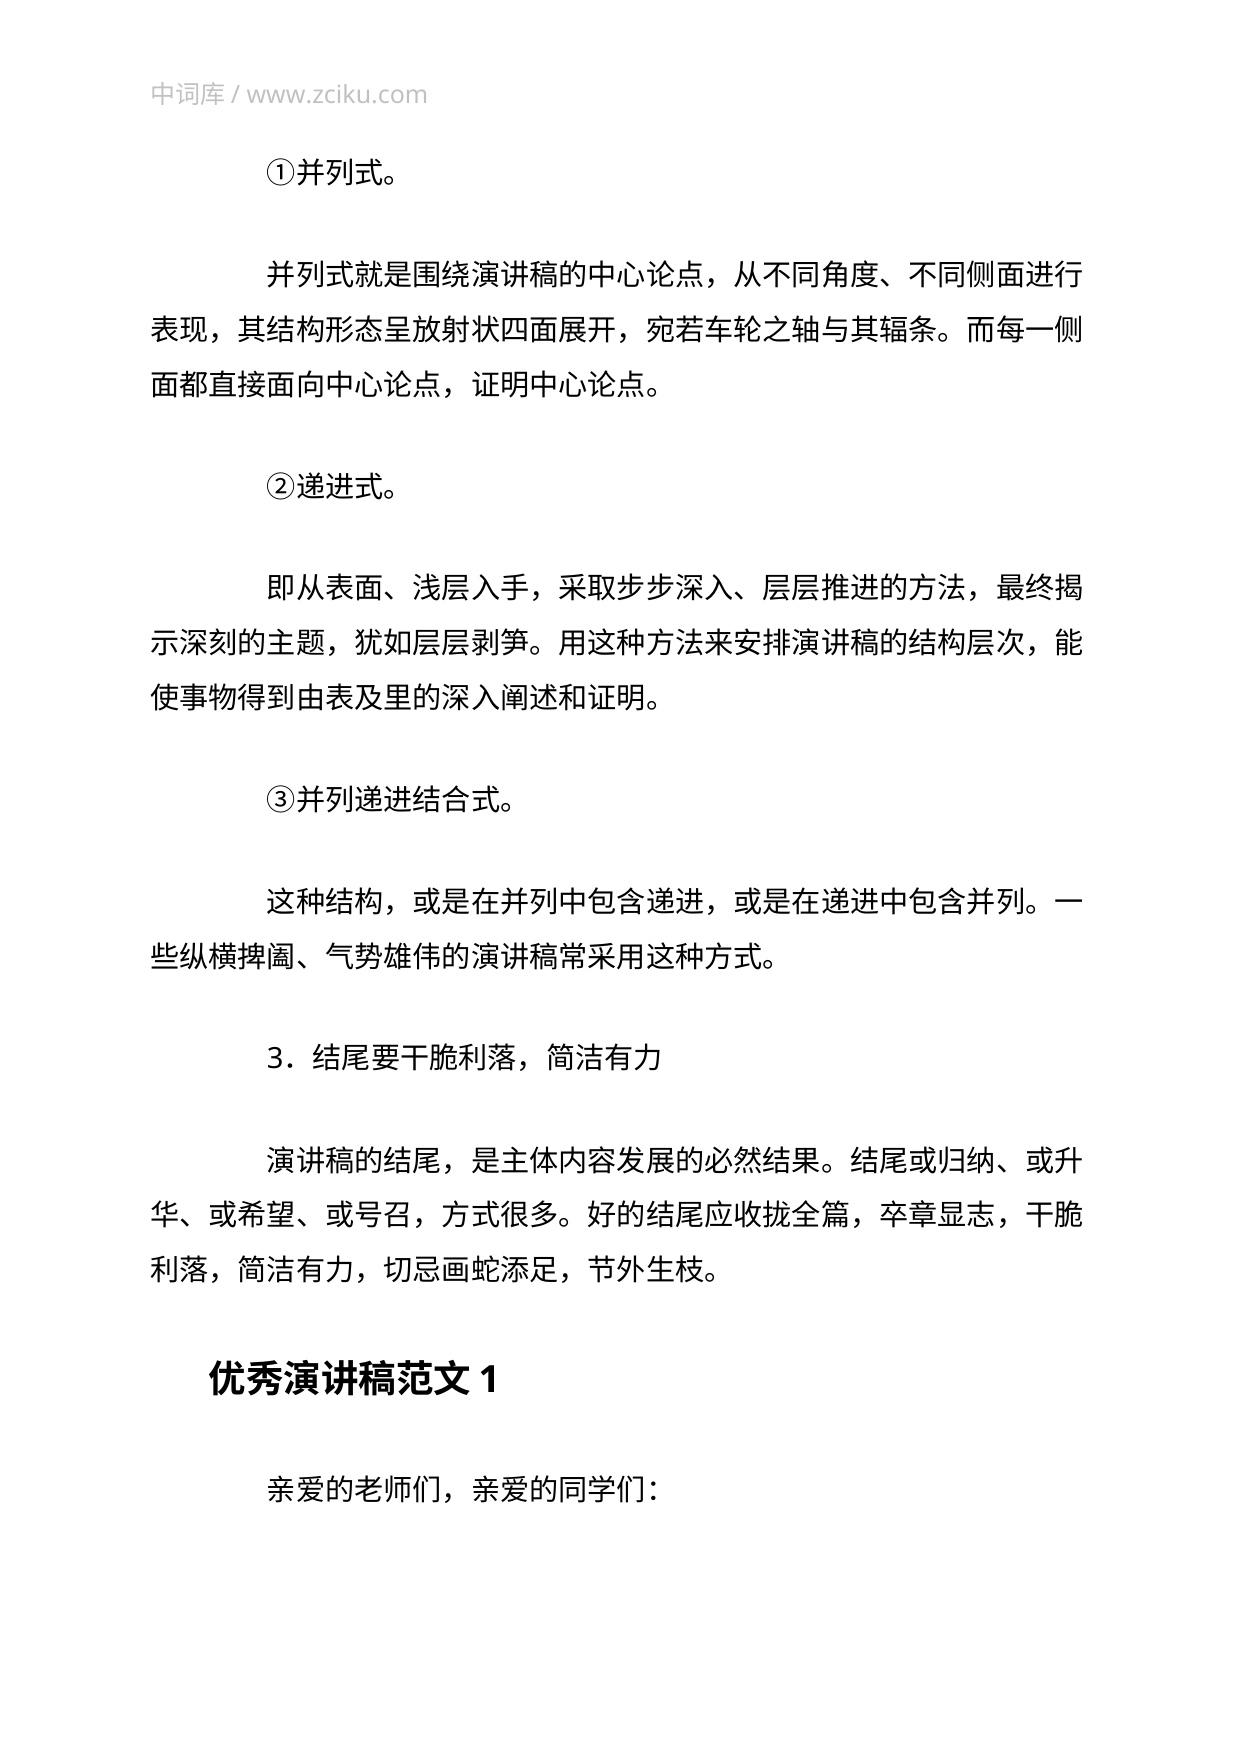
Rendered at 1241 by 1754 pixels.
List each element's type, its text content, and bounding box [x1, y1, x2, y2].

text 3．结尾要干脆利落，简洁有力 [150, 1035, 1090, 1077]
text ③并列递进结合式。 [150, 777, 1090, 819]
text 并列式就是围绕演讲稿的中心论点，从不同角度、不同侧面进行表现，其结构形态呈放射状四面展开，宛若车轮之轴与其辐条。而每一侧面都直接面向中心论点，证明中心论点。 [150, 252, 1090, 404]
text ①并列式。 [150, 150, 1090, 192]
text 优秀演讲稿范文1 [150, 1349, 1090, 1403]
text 即从表面、浅层入手，采取步步深入、层层推进的方法，最终揭示深刻的主题，犹如层层剥笋。用这种方法来安排演讲稿的结构层次，能使事物得到由表及里的深入阐述和证明。 [150, 565, 1090, 717]
text 演讲稿的结尾，是主体内容发展的必然结果。结尾或归纳、或升华、或希望、或号召，方式很多。好的结尾应收拢全篇，卒章显志，干脆利落，简洁有力，切忌画蛇添足，节外生枝。 [150, 1137, 1090, 1289]
text ②递进式。 [150, 463, 1090, 506]
text 这种结构，或是在并列中包含递进，或是在递进中包含并列。一些纵横捭阖、气势雄伟的演讲稿常采用这种方式。 [150, 878, 1090, 976]
text 亲爱的老师们，亲爱的同学们： [150, 1466, 1090, 1508]
